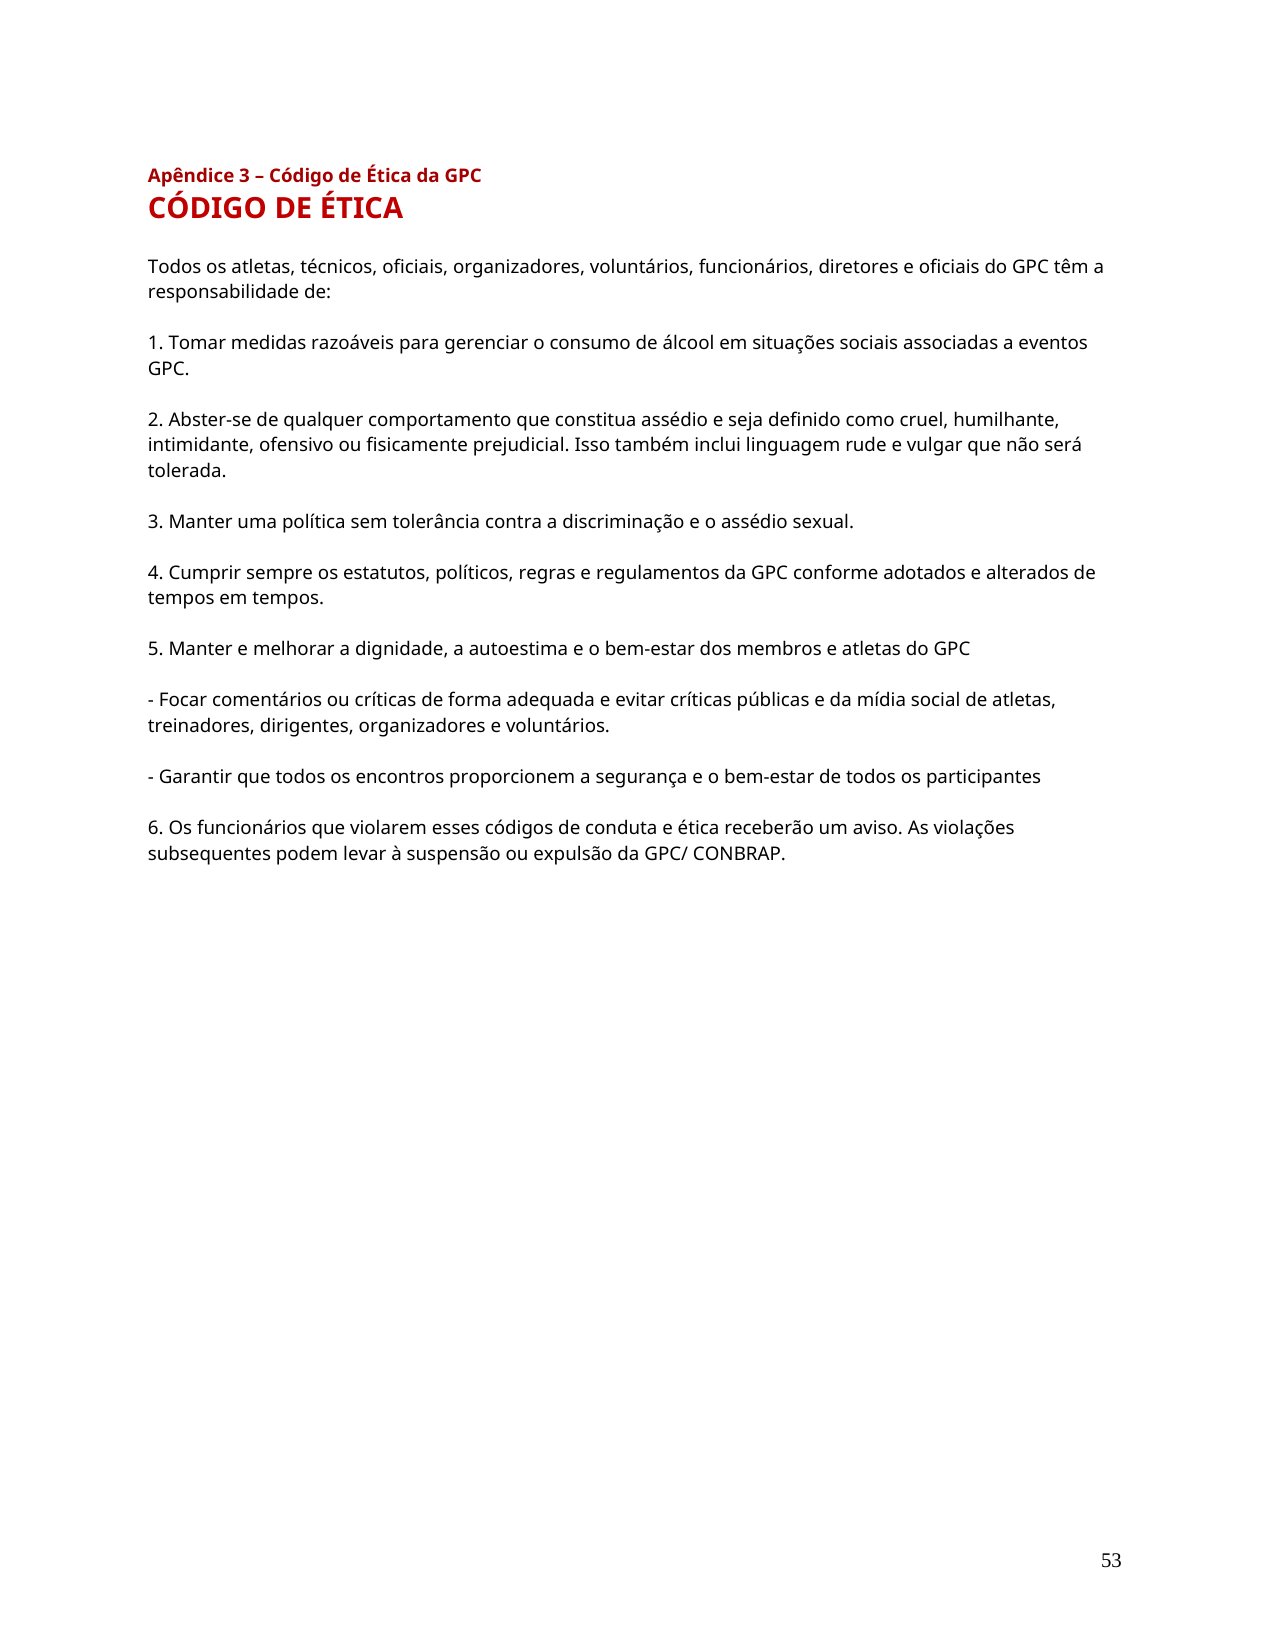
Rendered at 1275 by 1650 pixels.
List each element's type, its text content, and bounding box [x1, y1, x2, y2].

text Apêndice 3 – Código de Ética da GPC [148, 162, 1127, 188]
text - Garantir que todos os encontros proporcionem a segurança e o bem-estar de todos os participantes [148, 763, 1127, 789]
text - Focar comentários ou críticas de forma adequada e evitar críticas públicas e da mídia social de atletas, treinadores, dirigentes, organizadores e voluntários. [148, 687, 1127, 738]
text 2. Abster-se de qualquer comportamento que constitua assédio e seja definido como cruel, humilhante, intimidante, ofensivo ou fisicamente prejudicial. Isso também inclui linguagem rude e vulgar que não será tolerada. [148, 406, 1127, 483]
text 3. Manter uma política sem tolerância contra a discriminação e o assédio sexual. [148, 508, 1127, 534]
text 5. Manter e melhorar a dignidade, a autoestima e o bem-estar dos membros e atletas do GPC [148, 636, 1127, 661]
text Todos os atletas, técnicos, oficiais, organizadores, voluntários, funcionários, diretores e oficiais do GPC têm a responsabilidade de: [148, 253, 1127, 304]
text CÓDIGO DE ÉTICA [148, 188, 1127, 227]
text 1. Tomar medidas razoáveis ​​para gerenciar o consumo de álcool em situações sociais associadas a eventos GPC. [148, 329, 1127, 381]
text 4. Cumprir sempre os estatutos, políticos, regras e regulamentos da GPC conforme adotados e alterados de tempos em tempos. [148, 559, 1127, 610]
text 6. Os funcionários que violarem esses códigos de conduta e ética receberão um aviso. As violações subsequentes podem levar à suspensão ou expulsão da GPC/ CONBRAP. [148, 814, 1127, 865]
